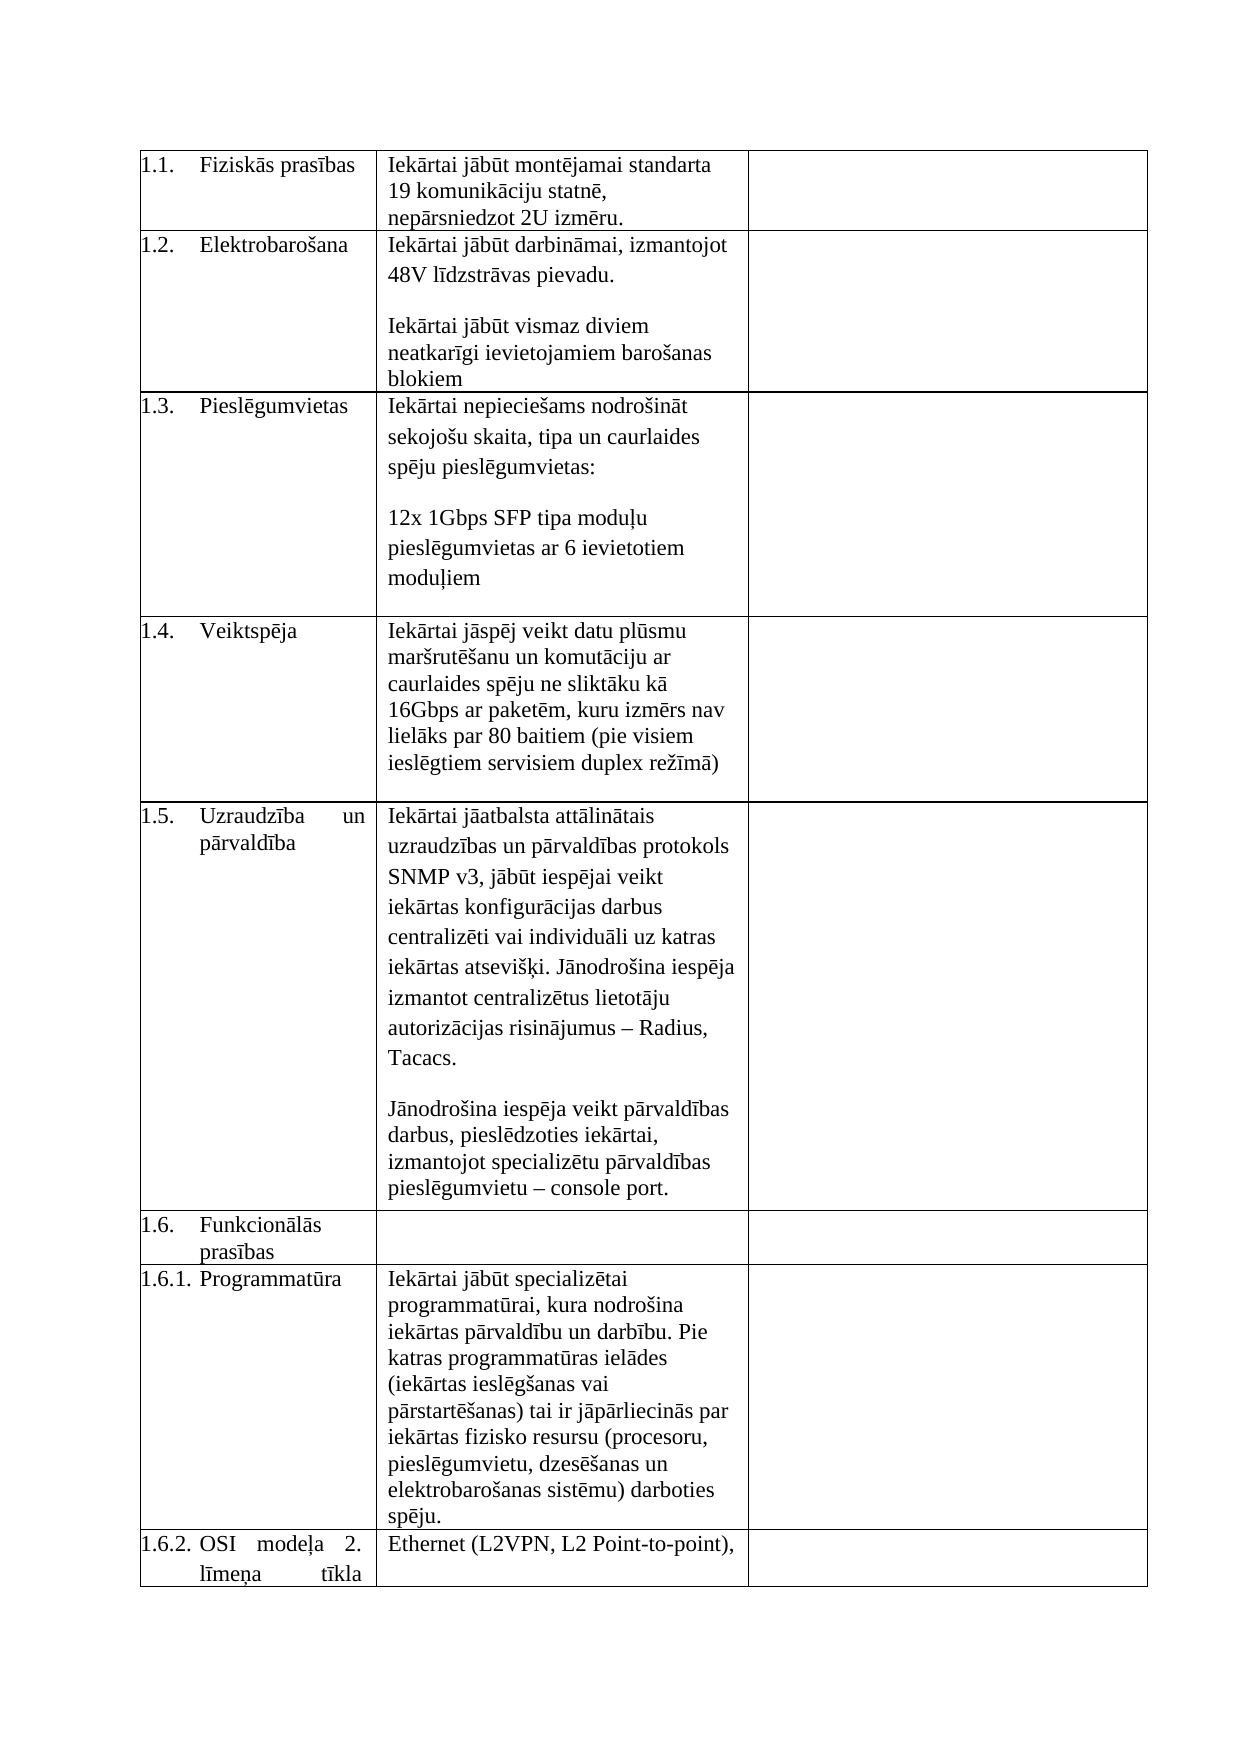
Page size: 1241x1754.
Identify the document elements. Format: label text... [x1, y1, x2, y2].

table_cell [749, 1265, 1147, 1529]
table_cell Iekārtai nepieciešams nodrošināt sekojošu skaita, tipa un caurlaides spēju pieslēgumvietas: 12x 1Gbps SFP tipa moduļu pieslēgumvietas ar 6 ievietotiem moduļiem [377, 393, 748, 616]
table_cell Funkcionālās prasības [141, 1211, 376, 1264]
table_cell Iekārtai jābūt specializētai programmatūrai, kura nodrošina iekārtas pārvaldību un darbību. Pie katras programmatūras ielādes (iekārtas ieslēgšanas vai pārstartēšanas) tai ir jāpārliecinās par iekārtas fizisko resursu (procesoru, pieslēgumvietu, dzesēšanas un elektrobarošanas sistēmu) darboties spēju. [377, 1265, 748, 1529]
table_cell Uzraudzība un pārvaldība [141, 803, 376, 1210]
table_cell Pieslēgumvietas [141, 393, 376, 616]
table_cell [749, 231, 1147, 391]
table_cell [141, 1530, 376, 1586]
table_cell Iekārtai jāspēj veikt datu plūsmu maršrutēšanu un komutāciju ar caurlaides spēju ne sliktāku kā 16Gbps ar paketēm, kuru izmērs nav lielāks par 80 baitiem (pie visiem ieslēgtiem servisiem duplex režīmā) [377, 617, 748, 801]
table_cell [749, 151, 1147, 230]
table_cell Elektrobarošana [141, 231, 376, 391]
table_cell Iekārtai jābūt darbināmai, izmantojot 48V līdzstrāvas pievadu. Iekārtai jābūt vismaz diviem neatkarīgi ievietojamiem barošanas blokiem [377, 231, 748, 391]
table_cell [377, 1530, 748, 1586]
table_cell [749, 1211, 1147, 1264]
table_cell [749, 617, 1147, 801]
table_cell [749, 1530, 1147, 1586]
table_cell [749, 803, 1147, 1210]
table_cell Programmatūra [141, 1265, 376, 1529]
table_cell Iekārtai jābūt montējamai standarta 19 komunikāciju statnē, nepārsniedzot 2U izmēru. [377, 151, 748, 230]
table_cell Fiziskās prasības [141, 151, 376, 230]
table_cell Veiktspēja [141, 617, 376, 801]
table_cell Iekārtai jāatbalsta attālinātais uzraudzības un pārvaldības protokols SNMP v3, jābūt iespējai veikt iekārtas konfigurācijas darbus centralizēti vai individuāli uz katras iekārtas atsevišķi. Jānodrošina iespēja izmantot centralizētus lietotāju autorizācijas risinājumus – Radius, Tacacs. Jānodrošina iespēja veikt pārvaldības darbus, pieslēdzoties iekārtai, izmantojot specializētu pārvaldības pieslēgumvietu – console port. [377, 803, 748, 1210]
table_cell [377, 1211, 748, 1264]
table_cell [749, 393, 1147, 616]
